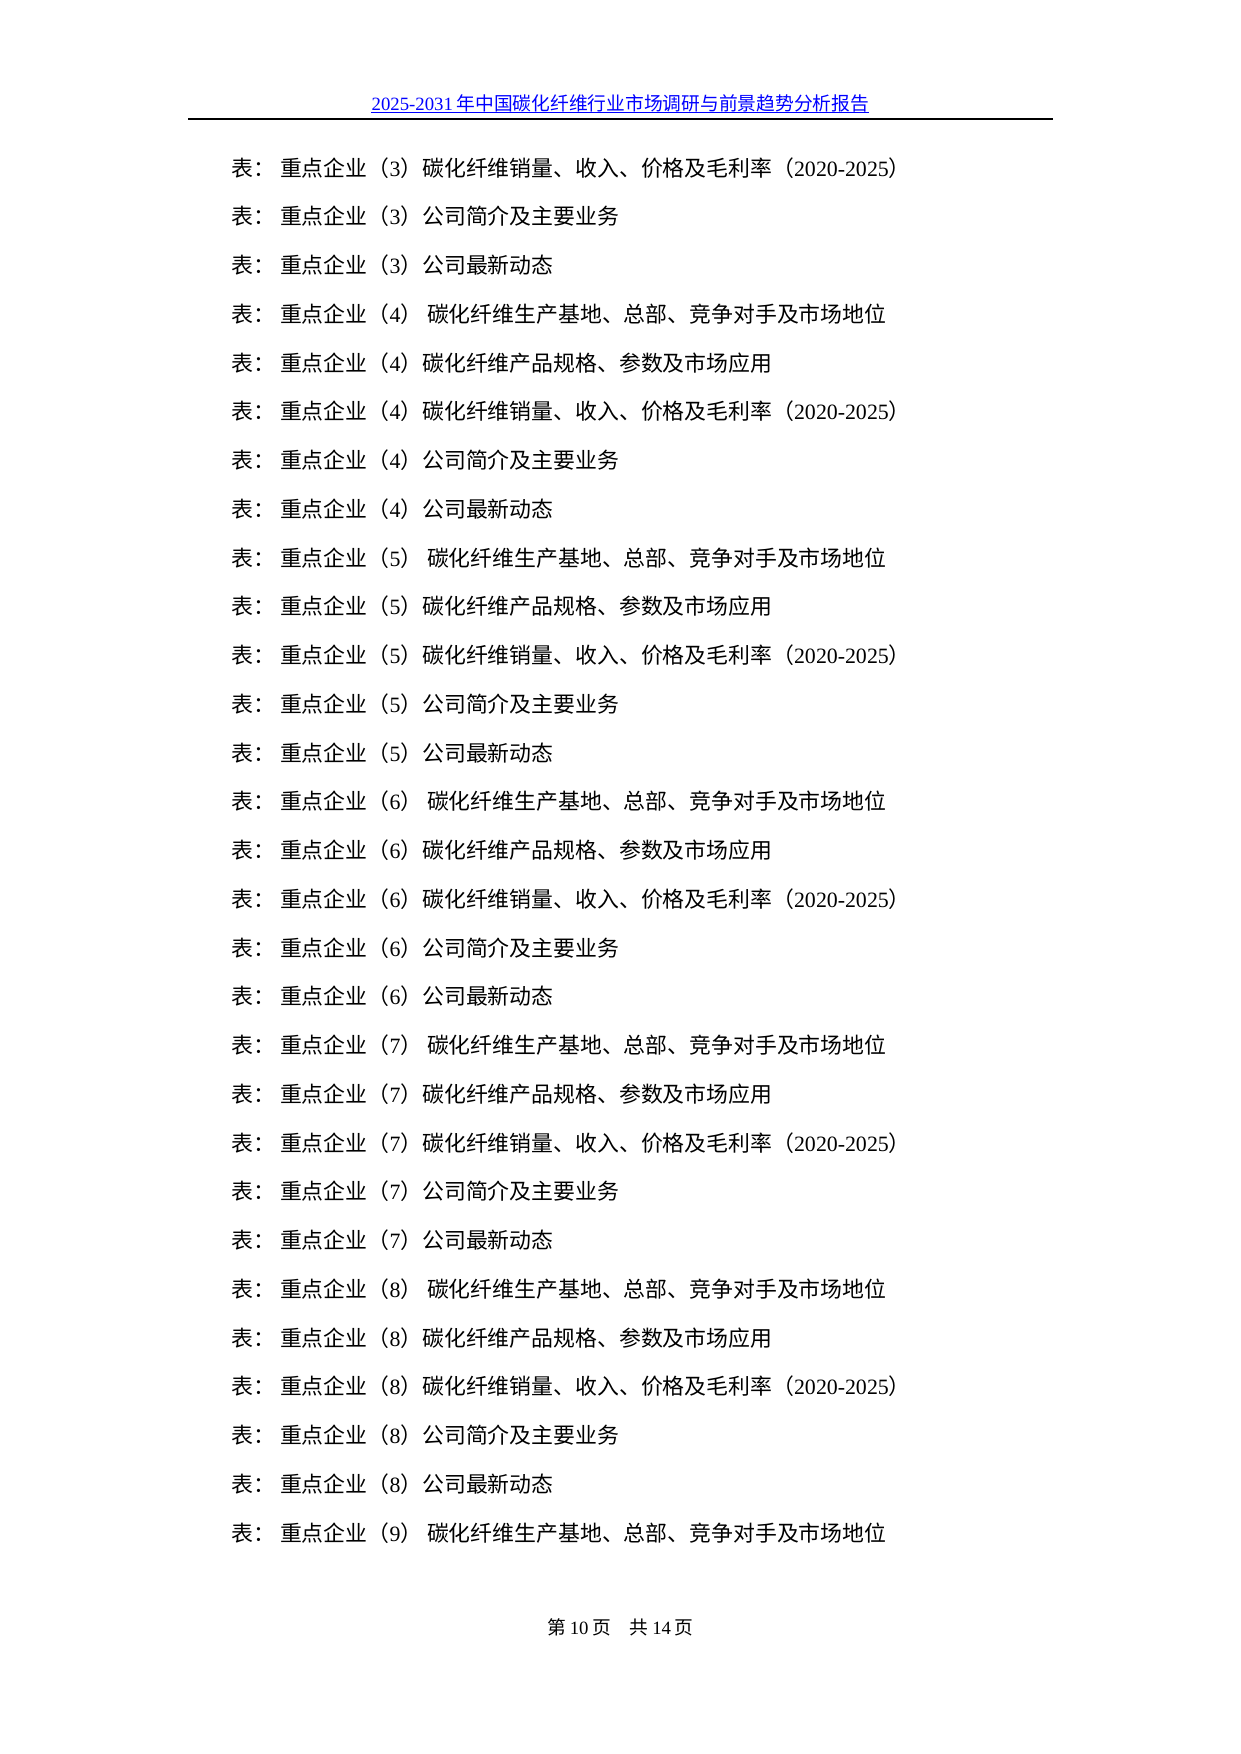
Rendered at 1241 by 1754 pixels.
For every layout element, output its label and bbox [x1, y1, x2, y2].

text [187, 150, 1053, 1548]
